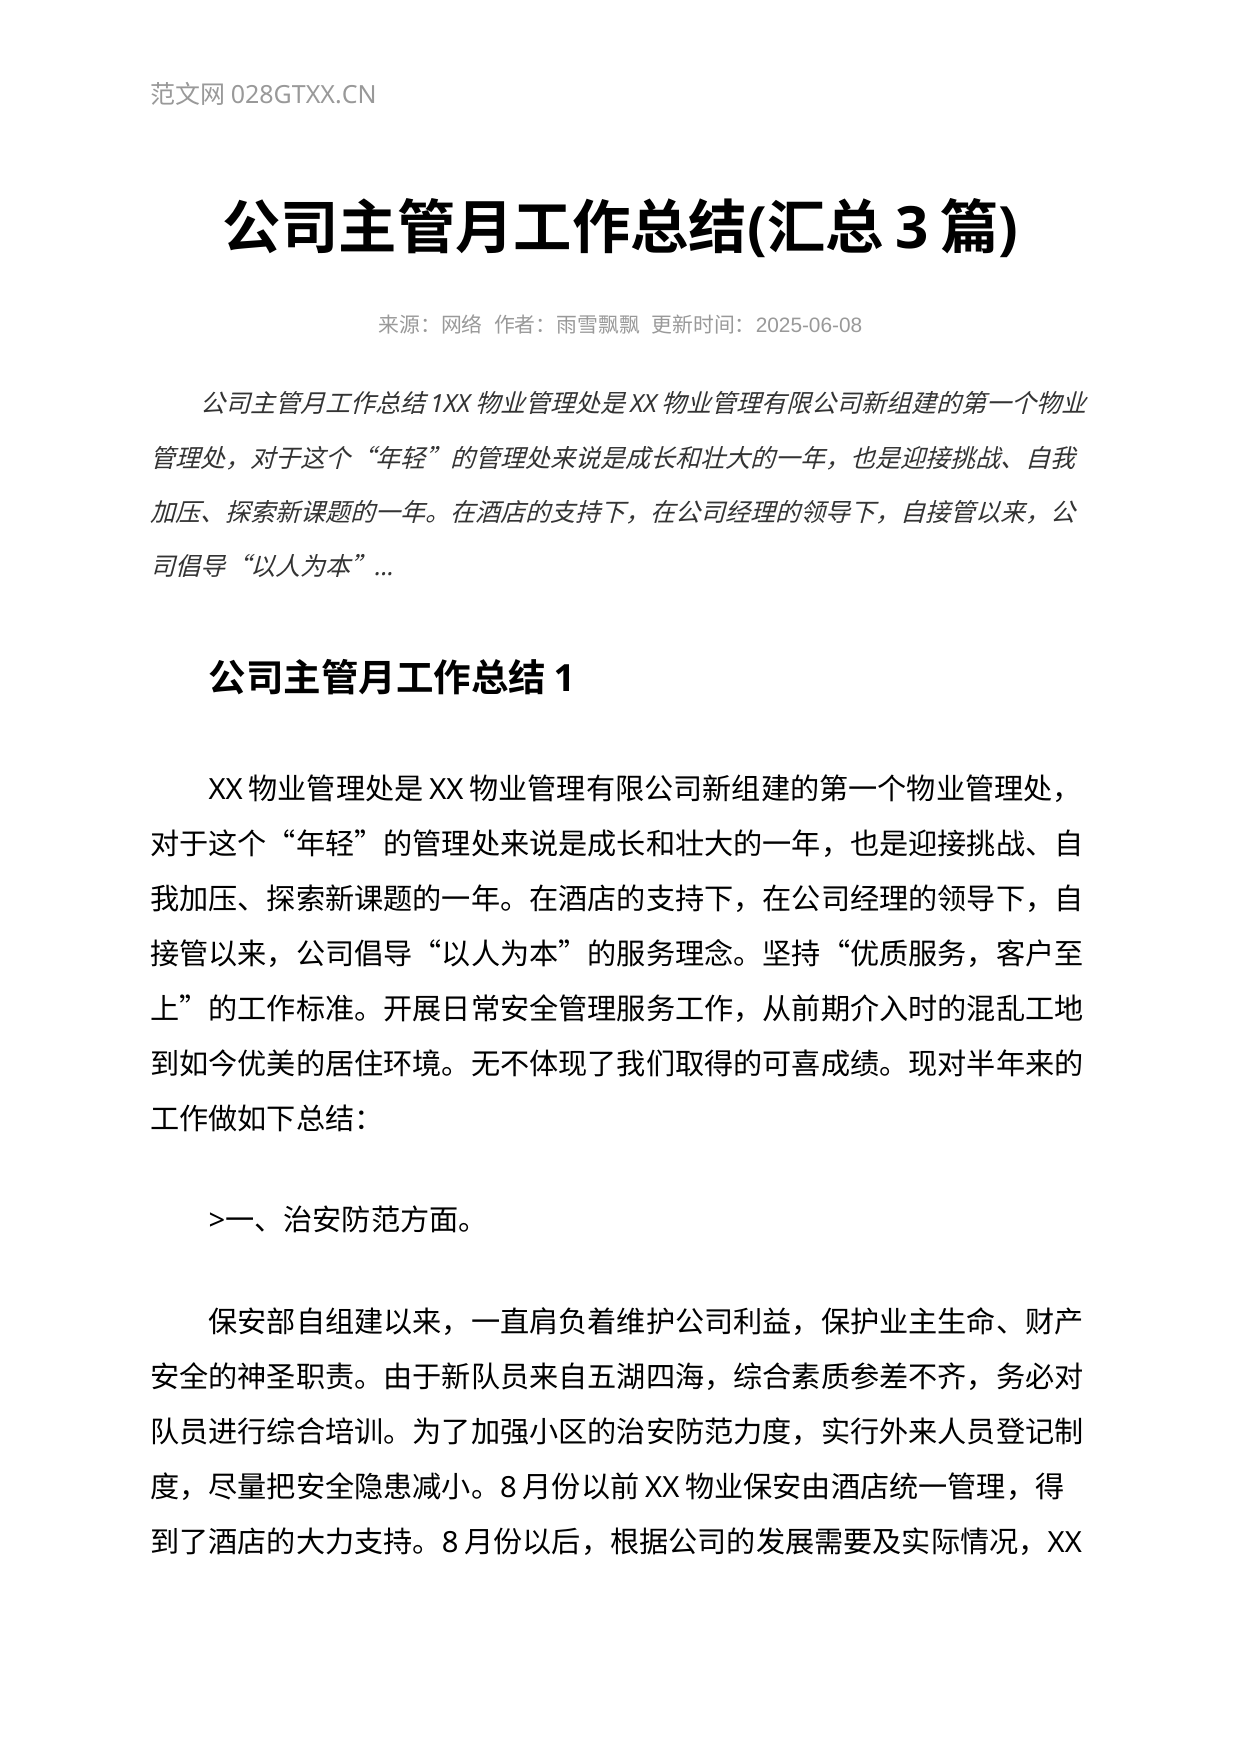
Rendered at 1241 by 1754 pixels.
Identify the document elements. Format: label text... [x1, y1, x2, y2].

text XX物业管理处是XX物业管理有限公司新组建的第一个物业管理处，对于这个“年轻”的管理处来说是成长和壮大的一年，也是迎接挑战、自我加压、探索新课题的一年。在酒店的支持下，在公司经理的领导下，自接管以来，公司倡导“以人为本”的服务理念。坚持“优质服务，客户至上”的工作标准。开展日常安全管理服务工作，从前期介入时的混乱工地到如今优美的居住环境。无不体现了我们取得的可喜成绩。现对半年来的工作做如下总结： [150, 766, 1090, 1137]
text >一、治安防范方面。 [150, 1197, 1090, 1239]
subtitle 公司主管月工作总结(汇总3篇) [150, 181, 1090, 266]
text 公司主管月工作总结1XX物业管理处是XX物业管理有限公司新组建的第一个物业管理处，对于这个“年轻”的管理处来说是成长和壮大的一年，也是迎接挑战、自我加压、探索新课题的一年。在酒店的支持下，在公司经理的领导下，自接管以来，公司倡导“以人为本”... [150, 384, 1090, 583]
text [150, 1299, 1090, 1561]
text 来源：网络 作者：雨雪飘飘 更新时间：2025-06-08 [150, 313, 1090, 337]
text 公司主管月工作总结1 [150, 648, 1090, 703]
